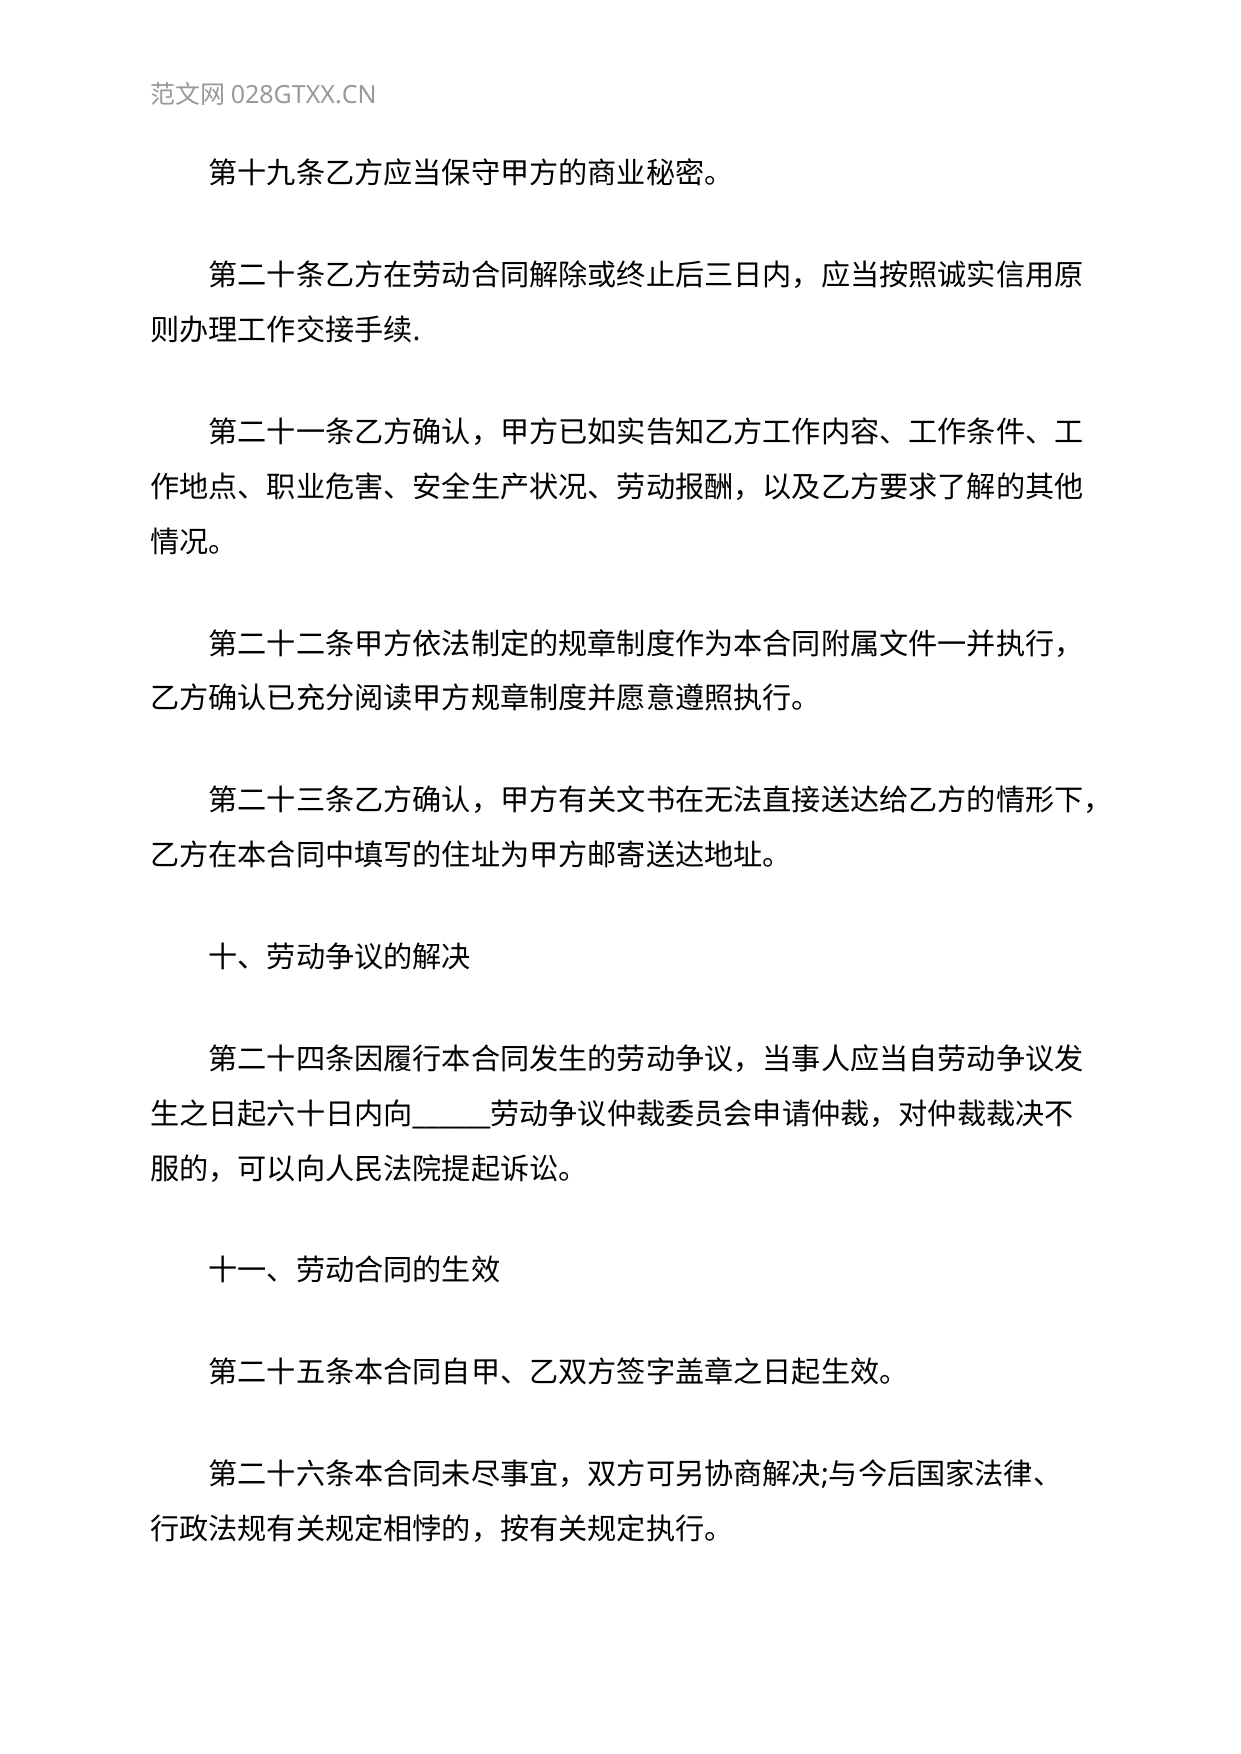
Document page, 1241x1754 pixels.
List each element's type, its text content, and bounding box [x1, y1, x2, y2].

text 十一、劳动合同的生效 [150, 1247, 1090, 1289]
text 第二十六条本合同未尽事宜，双方可另协商解决;与今后国家法律、行政法规有关规定相悖的，按有关规定执行。 [150, 1451, 1090, 1548]
text 第二十三条乙方确认，甲方有关文书在无法直接送达给乙方的情形下，乙方在本合同中填写的住址为甲方邮寄送达地址。 [150, 777, 1090, 874]
text 第二十条乙方在劳动合同解除或终止后三日内，应当按照诚实信用原则办理工作交接手续. [150, 252, 1090, 349]
text 第十九条乙方应当保守甲方的商业秘密。 [150, 150, 1090, 192]
text 第二十二条甲方依法制定的规章制度作为本合同附属文件一并执行，乙方确认已充分阅读甲方规章制度并愿意遵照执行。 [150, 620, 1090, 717]
text 十、劳动争议的解决 [150, 933, 1090, 976]
text 第二十一条乙方确认，甲方已如实告知乙方工作内容、工作条件、工作地点、职业危害、安全生产状况、劳动报酬，以及乙方要求了解的其他情况。 [150, 409, 1090, 561]
text 第二十五条本合同自甲、乙双方签字盖章之日起生效。 [150, 1349, 1090, 1391]
text 第二十四条因履行本合同发生的劳动争议，当事人应当自劳动争议发生之日起六十日内向______劳动争议仲裁委员会申请仲裁，对仲裁裁决不服的，可以向人民法院提起诉讼。 [150, 1035, 1090, 1187]
